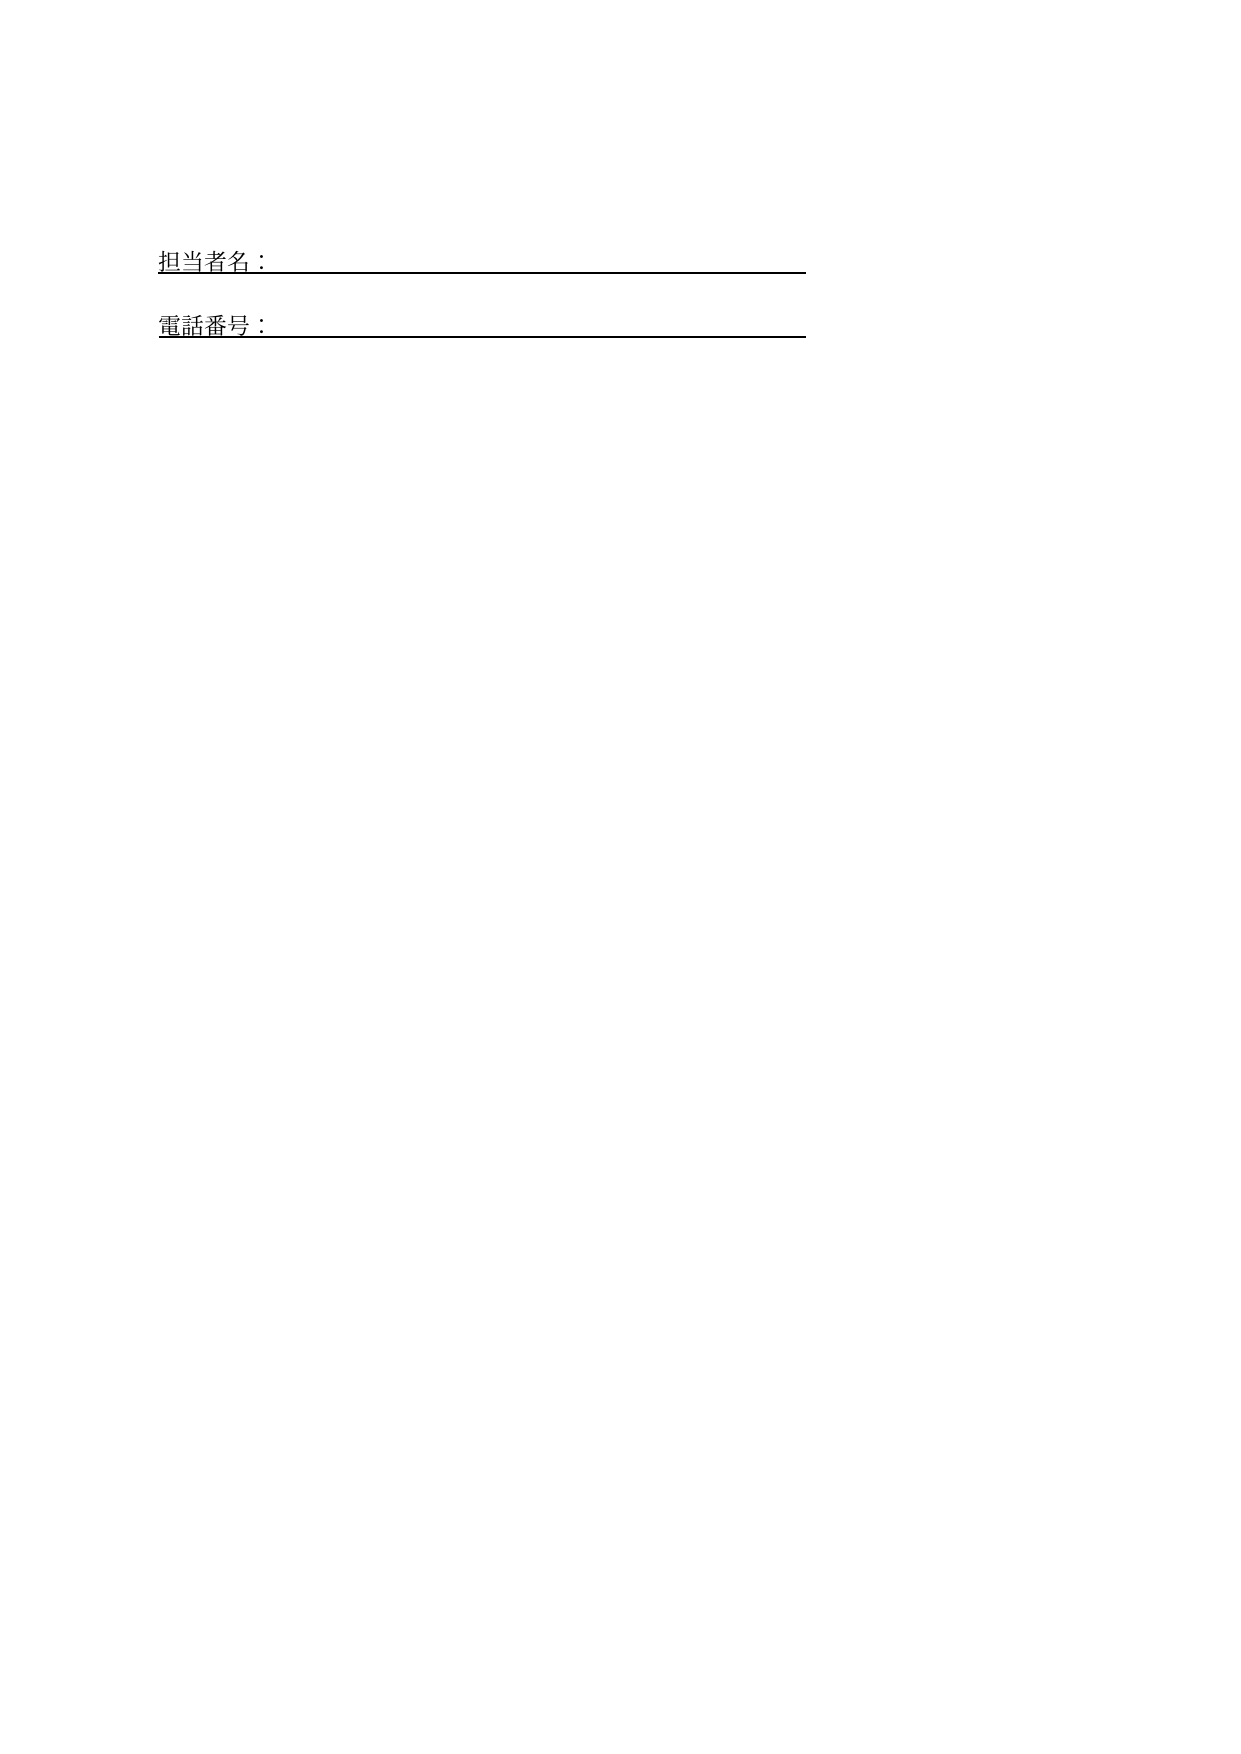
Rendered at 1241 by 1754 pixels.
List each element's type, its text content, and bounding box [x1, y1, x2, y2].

text 担当者名： [112, 244, 1040, 277]
text 電話番号： [112, 308, 1040, 341]
